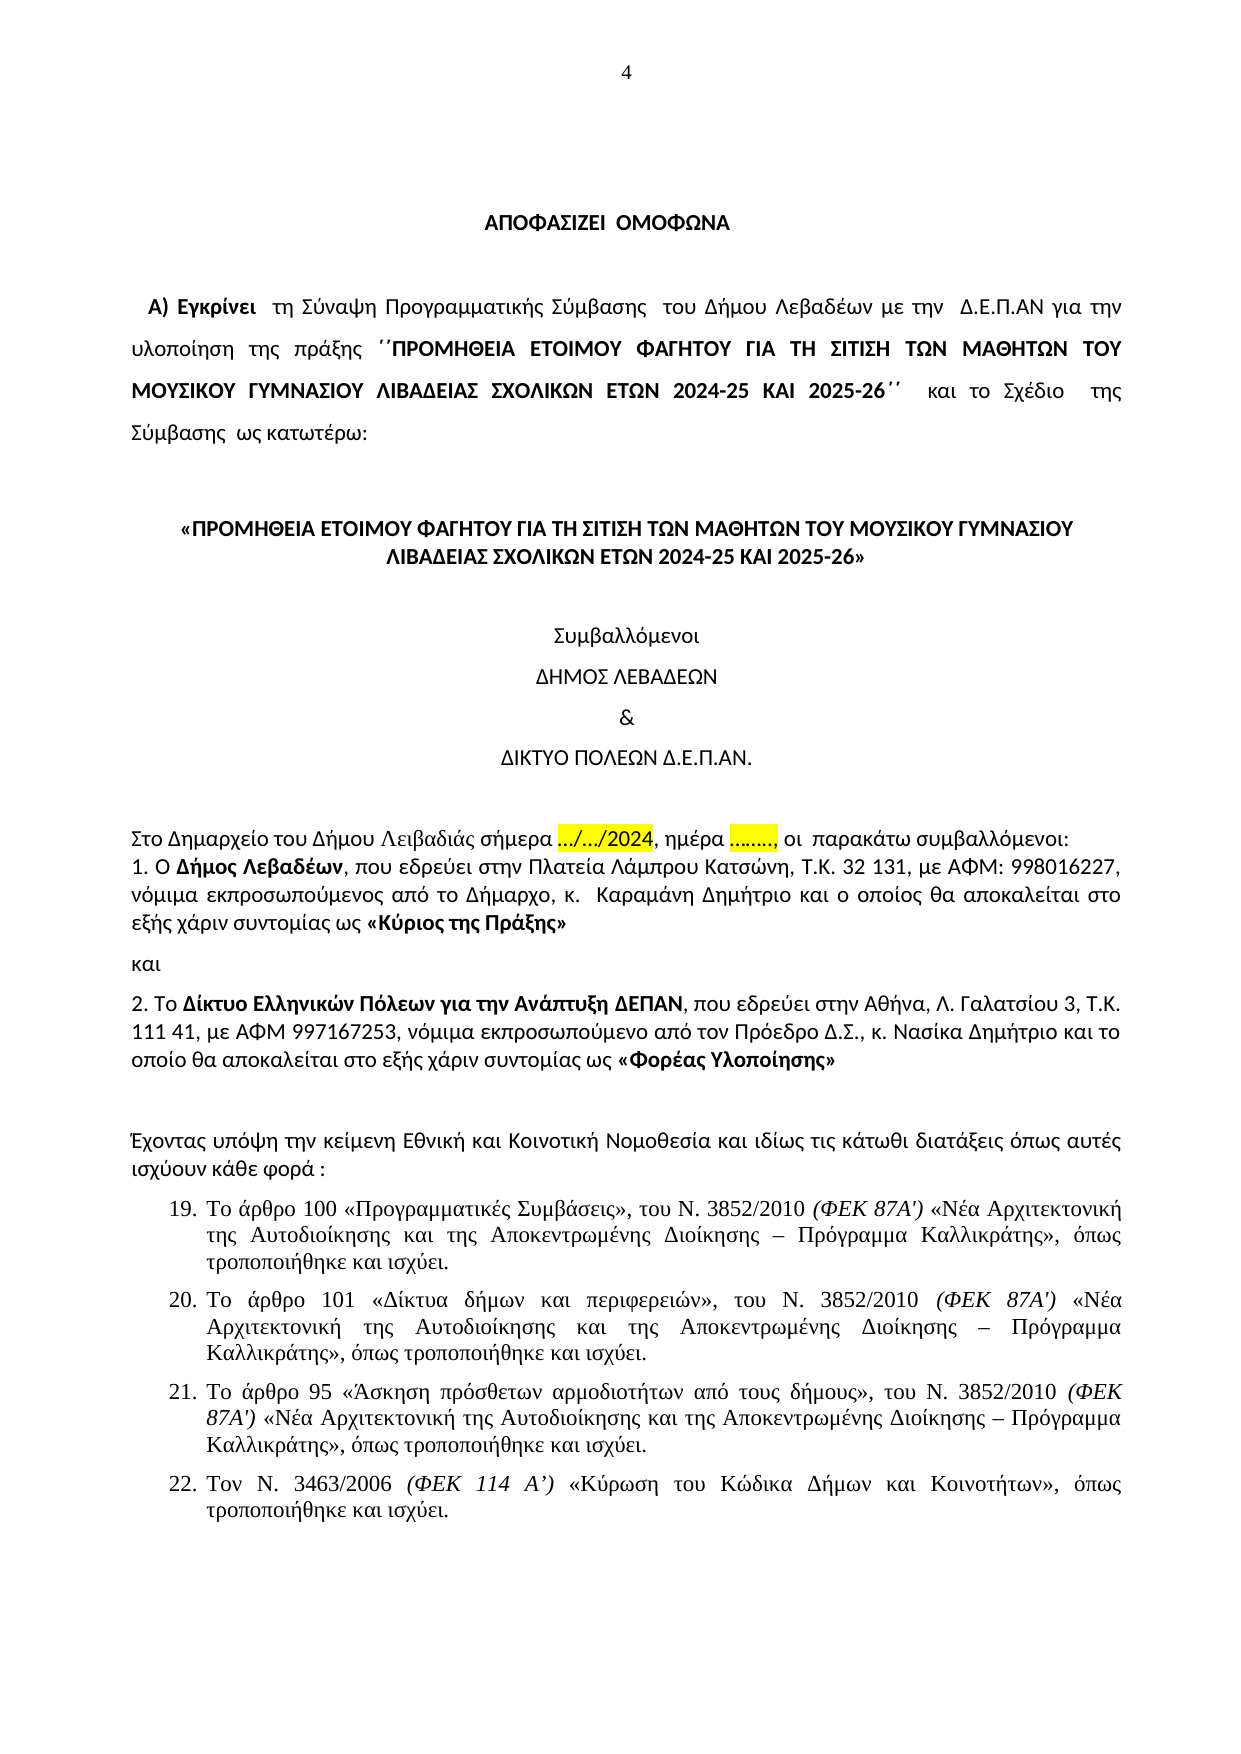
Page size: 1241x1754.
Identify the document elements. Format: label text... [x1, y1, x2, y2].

list 1. Ο Δήμος Λεβαδέων, που εδρεύει στην Πλατεία Λάμπρου Κατσώνη, Τ.Κ. 32 131, με ΑΦΜ: 998016227, νόμιμα εκπροσωπούμενος από το Δήμαρχο, κ. Καραμάνη Δημήτριο και ο οποίος θα αποκαλείται στο εξής χάριν συντομίας ως «Κύριος της Πράξης» [131, 852, 1122, 936]
list Το άρθρο 101 «Δίκτυα δήμων και περιφερειών», του N. 3852/2010 (ΦΕΚ 87Α') «Νέα Αρχιτεκτονική της Αυτοδιοίκησης και της Αποκεντρωμένης Διοίκησης – Πρόγραμμα Καλλικράτης», όπως τροποποιήθηκε και ισχύει. [169, 1287, 1122, 1366]
list Το άρθρο 100 «Προγραμματικές Συμβάσεις», του Ν. 3852/2010 (ΦΕΚ 87Α') «Νέα Αρχιτεκτονική της Αυτοδιοίκησης και της Αποκεντρωμένης Διοίκησης – Πρόγραμμα Καλλικράτης», όπως τροποποιήθηκε και ισχύει. [169, 1195, 1122, 1274]
text Συμβαλλόμενοι [131, 622, 1122, 650]
text 2. Το Δίκτυο Ελληνικών Πόλεων για την Ανάπτυξη ΔΕΠΑΝ, που εδρεύει στην Αθήνα, Λ. Γαλατσίου 3, Τ.Κ. 111 41, με ΑΦΜ 997167253, νόμιμα εκπροσωπούμενο από τον Πρόεδρο Δ.Σ., κ. Νασίκα Δημήτριο και το οποίο θα αποκαλείται στο εξής χάριν συντομίας ως «Φορέας Υλοποίησης» [131, 989, 1122, 1073]
list Τον N. 3463/2006 (ΦΕΚ 114 Α’) «Κύρωση του Κώδικα Δήμων και Κοινοτήτων», όπως τροποποιήθηκε και ισχύει. [169, 1470, 1122, 1522]
text ΔΗΜΟΣ ΛΕΒΑΔΕΩΝ [131, 662, 1122, 690]
list Στο Δημαρχείο του Δήμου Λειβαδιάς σήμερα …/…/2024, ημέρα …….., οι παρακάτω συμβαλλόμενοι: [131, 824, 558, 852]
list Στο Δημαρχείο του Δήμου Λειβαδιάς σήμερα …/…/2024, ημέρα …….., οι παρακάτω συμβαλλόμενοι: [778, 824, 1122, 852]
list ΑΠΟΦΑΣΙΖΕΙ ΟΜΟΦΩΝΑ [206, 208, 1122, 236]
text και [131, 949, 1122, 977]
text Έχοντας υπόψη την κείμενη Εθνική και Κοινοτική Νομοθεσία και ιδίως τις κάτωθι διατάξεις όπως αυτές ισχύουν κάθε φορά : [131, 1126, 1122, 1182]
text & [131, 703, 1122, 731]
text «ΠΡΟΜΗΘΕΙΑ ΕΤΟΙΜΟΥ ΦΑΓΗΤΟΥ ΓΙΑ ΤΗ ΣΙΤΙΣΗ ΤΩΝ ΜΑΘΗΤΩΝ ΤΟΥ ΜΟΥΣΙΚΟΥ ΓΥΜΝΑΣΙΟΥ ΛΙΒΑΔΕΙΑΣ ΣΧΟΛΙΚΩΝ ΕΤΩΝ 2024-25 ΚΑΙ 2025-26» [131, 514, 1122, 570]
list Το άρθρο 95 «Άσκηση πρόσθετων αρμοδιοτήτων από τους δήμους», του Ν. 3852/2010 (ΦΕΚ 87Α') «Νέα Αρχιτεκτονική της Αυτοδιοίκησης και της Αποκεντρωμένης Διοίκησης – Πρόγραμμα Καλλικράτης», όπως τροποποιήθηκε και ισχύει. [169, 1378, 1122, 1457]
text ΔΙΚΤΥΟ ΠΟΛΕΩΝ Δ.Ε.Π.ΑΝ. [131, 743, 1122, 771]
text Α) Εγκρίνει τη Σύναψη Προγραμματικής Σύμβασης του Δήμου Λεβαδέων με την Δ.Ε.Π.ΑΝ για την υλοποίηση της πράξης ΄΄ΠΡΟΜΗΘΕΙΑ ΕΤΟΙΜΟΥ ΦΑΓΗΤΟΥ ΓΙΑ ΤΗ ΣΙΤΙΣΗ ΤΩΝ ΜΑΘΗΤΩΝ ΤΟΥ ΜΟΥΣΙΚΟΥ ΓΥΜΝΑΣΙΟΥ ΛΙΒΑΔΕΙΑΣ ΣΧΟΛΙΚΩΝ ΕΤΩΝ 2024-25 ΚΑΙ 2025-26΄΄ και το Σχέδιο της Σύμβασης ως κατωτέρω: [131, 292, 1122, 446]
